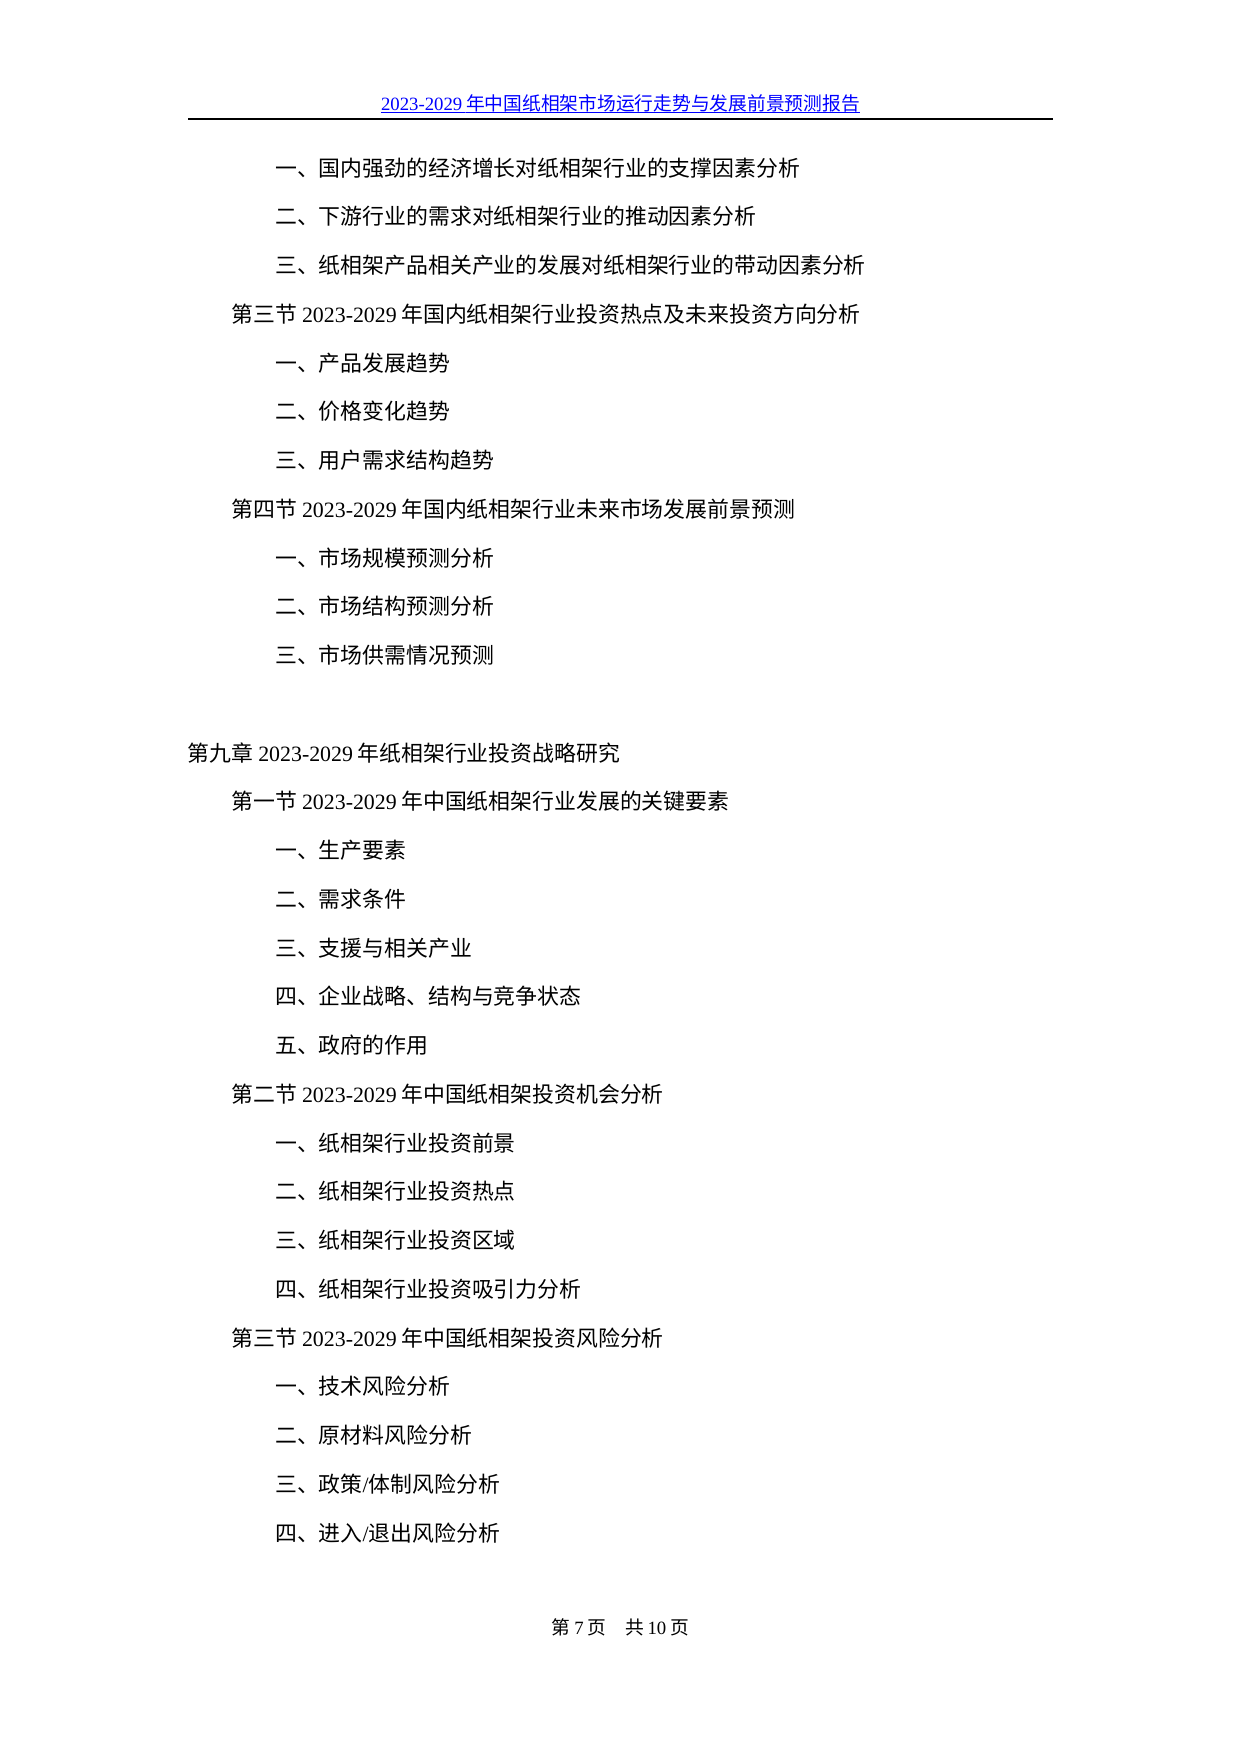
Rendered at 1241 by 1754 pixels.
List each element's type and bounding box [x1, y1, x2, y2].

text [187, 150, 1053, 1548]
